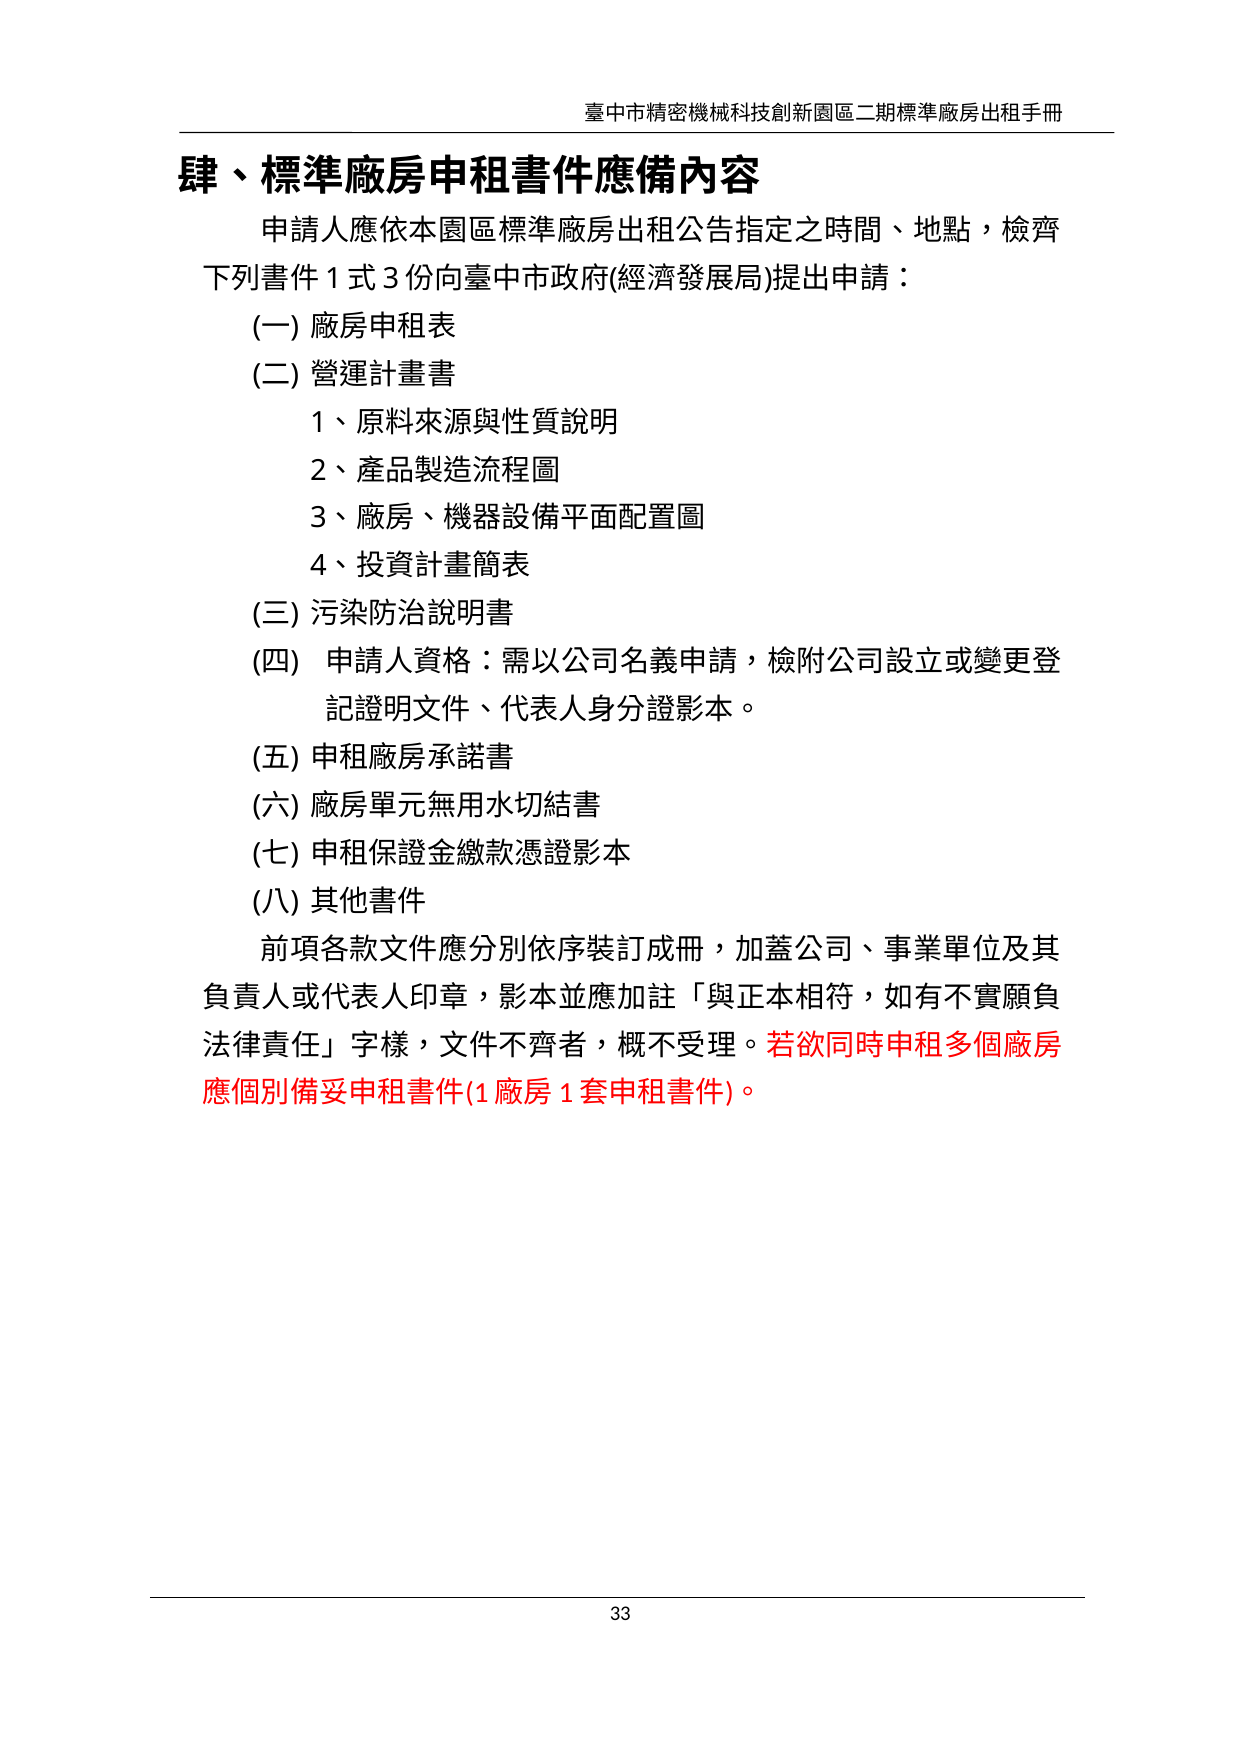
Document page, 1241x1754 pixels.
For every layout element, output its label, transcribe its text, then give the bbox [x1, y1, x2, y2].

text 前項各款文件應分別依序裝訂成冊，加蓋公司、事業單位及其負責人或代表人印章，影本並應加註「與正本相符，如有不實願負法律責任」字樣，文件不齊者，概不受理。若欲同時申租多個廠房，應個別備妥申租書件(1廠房1套申租書件)。 [202, 921, 1063, 1112]
list 廠房申租表 [252, 298, 1063, 346]
list 申租廠房承諾書 [252, 729, 1063, 777]
list 申租保證金繳款憑證影本 [252, 825, 1063, 873]
list 污染防治說明書 [252, 585, 1063, 633]
text 4、投資計畫簡表 [310, 537, 1063, 585]
text 3、廠房、機器設備平面配置圖 [310, 489, 1063, 537]
list 廠房單元無用水切結書 [252, 777, 1063, 825]
text 申請人應依本園區標準廠房出租公告指定之時間、地點，檢齊下列書件1式3份向臺中市政府(經濟發展局)提出申請： [202, 202, 1063, 298]
list 申請人資格：需以公司名義申請，檢附公司設立或變更登記證明文件、代表人身分證影本。 [252, 633, 1063, 729]
list 其他書件 [252, 873, 1063, 921]
list 營運計畫書 [252, 346, 1063, 394]
text 1、原料來源與性質說明 [310, 394, 1063, 442]
text 肆、標準廠房申租書件應備內容 [177, 142, 1063, 202]
text 2、產品製造流程圖 [310, 442, 1063, 489]
